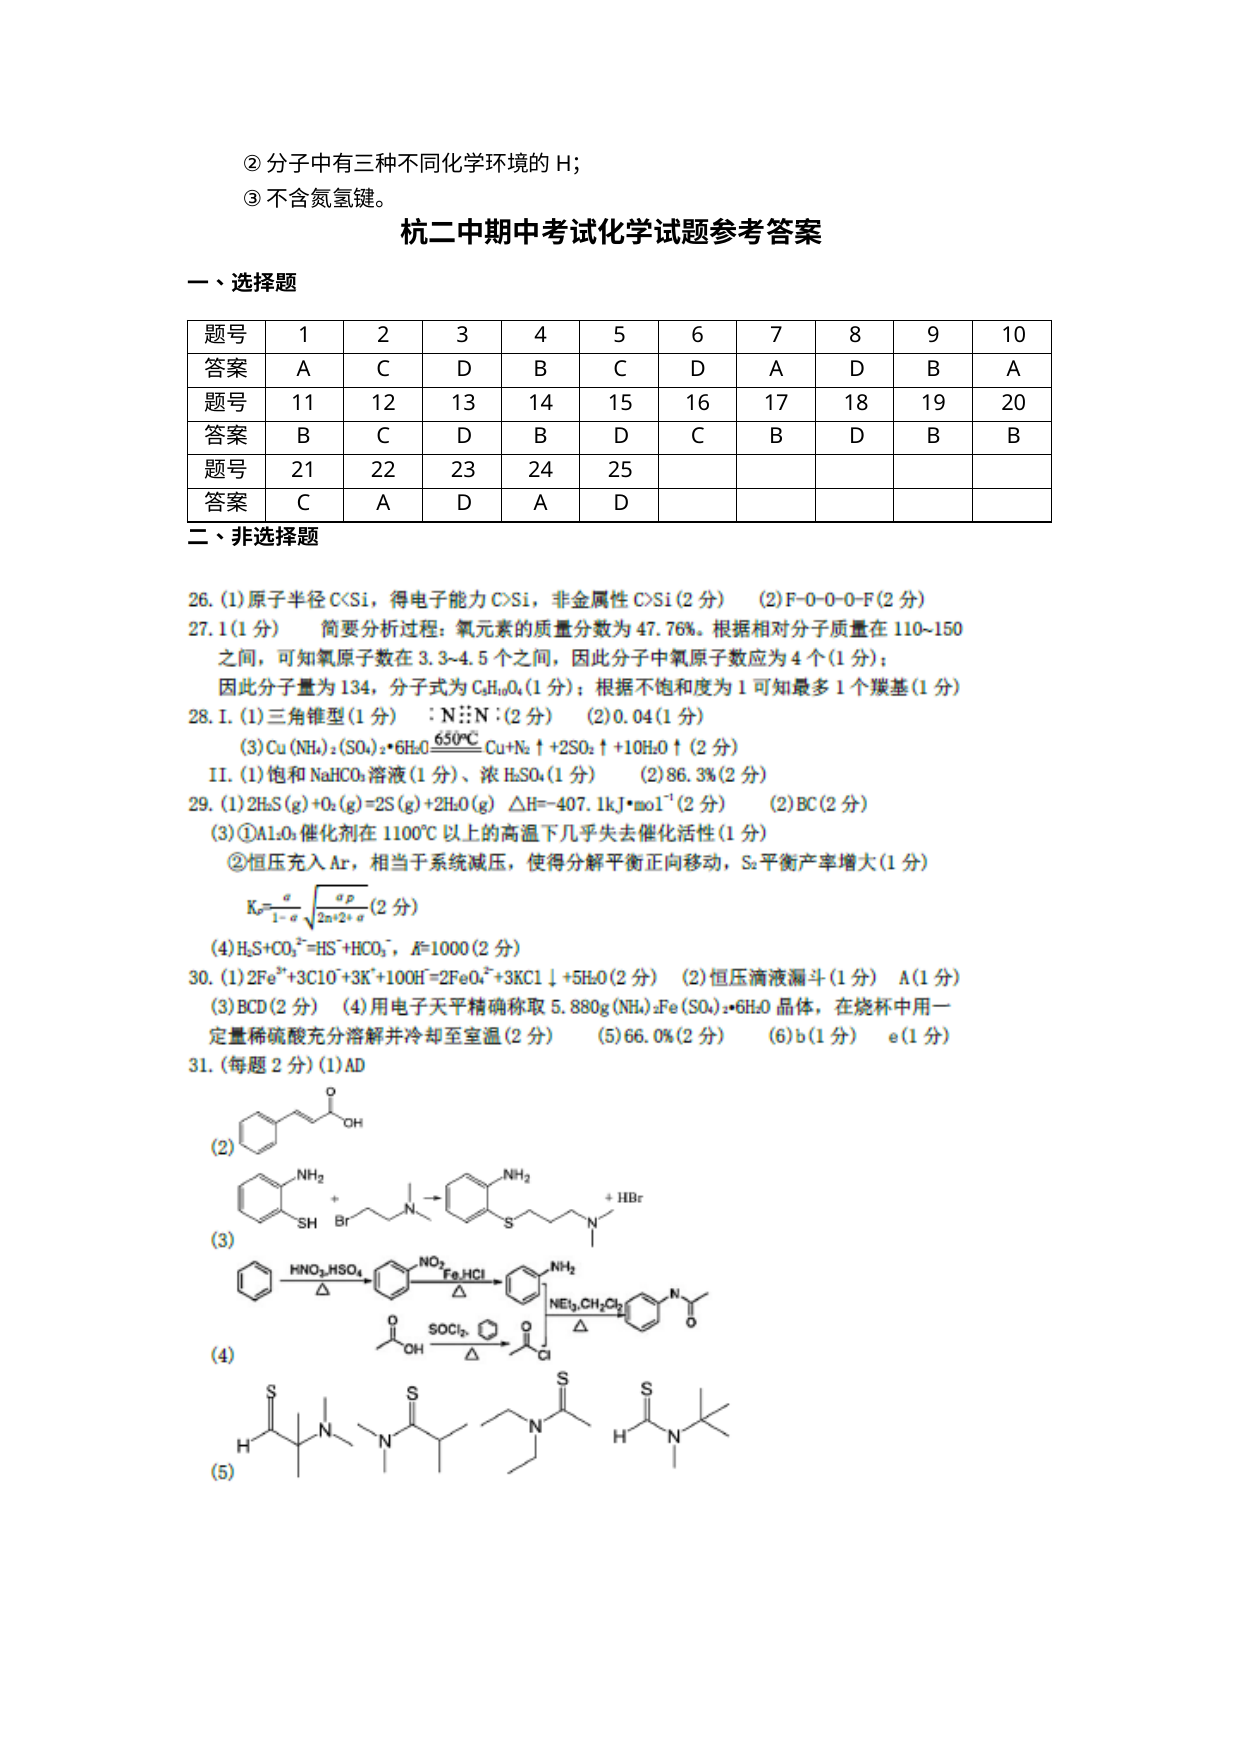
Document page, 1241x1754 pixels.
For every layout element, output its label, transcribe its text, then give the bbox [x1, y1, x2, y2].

table_cell 题号 [188, 388, 265, 421]
table_cell 14 [502, 388, 579, 421]
table_cell 25 [580, 455, 658, 488]
table_cell 22 [344, 455, 422, 488]
table_cell D [423, 422, 501, 454]
table_cell B [894, 354, 972, 387]
table_cell A [737, 354, 815, 387]
table_cell 答案 [188, 422, 265, 454]
table_cell D [580, 422, 658, 454]
table_cell A [502, 489, 579, 521]
table_header 9 [894, 321, 972, 353]
table_cell [973, 489, 1051, 521]
table_cell 21 [266, 455, 343, 488]
table_header 8 [816, 321, 893, 353]
table_cell C [344, 422, 422, 454]
table_cell 11 [266, 388, 343, 421]
table_cell 答案 [188, 354, 265, 387]
table_cell A [266, 354, 343, 387]
table_cell B [502, 354, 579, 387]
table_header 3 [423, 321, 501, 353]
table_cell D [423, 354, 501, 387]
table_header 5 [580, 321, 658, 353]
text 一、选择题 [187, 268, 1123, 296]
table_header 1 [266, 321, 343, 353]
table_cell B [894, 422, 972, 454]
table_cell D [816, 422, 893, 454]
table_cell [816, 455, 893, 488]
table_cell C [344, 354, 422, 387]
table_cell [894, 455, 972, 488]
table_cell 18 [816, 388, 893, 421]
table_cell C [580, 354, 658, 387]
table_cell C [266, 489, 343, 521]
table_header 7 [737, 321, 815, 353]
table_cell A [973, 354, 1051, 387]
table_cell [894, 489, 972, 521]
table_cell C [659, 422, 736, 454]
table_header 4 [502, 321, 579, 353]
table_cell 15 [580, 388, 658, 421]
table_cell [816, 489, 893, 521]
table_cell [659, 455, 736, 488]
table_cell B [266, 422, 343, 454]
table_header 题号 [188, 321, 265, 353]
table_cell B [737, 422, 815, 454]
table_cell D [659, 354, 736, 387]
table_cell 20 [973, 388, 1051, 421]
text 二、非选择题 [187, 522, 1123, 551]
table_cell 16 [659, 388, 736, 421]
text ③不含氮氢键。 [242, 181, 1123, 213]
picture [175, 581, 1022, 1553]
table_cell 13 [423, 388, 501, 421]
table_cell B [502, 422, 579, 454]
table_cell 23 [423, 455, 501, 488]
table_cell [737, 455, 815, 488]
table_header 6 [659, 321, 736, 353]
table_cell [737, 489, 815, 521]
table_cell 19 [894, 388, 972, 421]
table_cell D [423, 489, 501, 521]
table_cell D [816, 354, 893, 387]
table_header 2 [344, 321, 422, 353]
table_cell A [344, 489, 422, 521]
text ②分子中有三种不同化学环境的 H； [242, 146, 1123, 178]
table_cell 答案 [188, 489, 265, 521]
table_cell 题号 [188, 455, 265, 488]
text 杭二中期中考试化学试题参考答案 [400, 213, 1123, 249]
table_header 10 [973, 321, 1051, 353]
table_cell 12 [344, 388, 422, 421]
table_cell D [580, 489, 658, 521]
table_cell [659, 489, 736, 521]
table_cell 24 [502, 455, 579, 488]
table_cell [973, 455, 1051, 488]
table_cell B [973, 422, 1051, 454]
table_cell 17 [737, 388, 815, 421]
